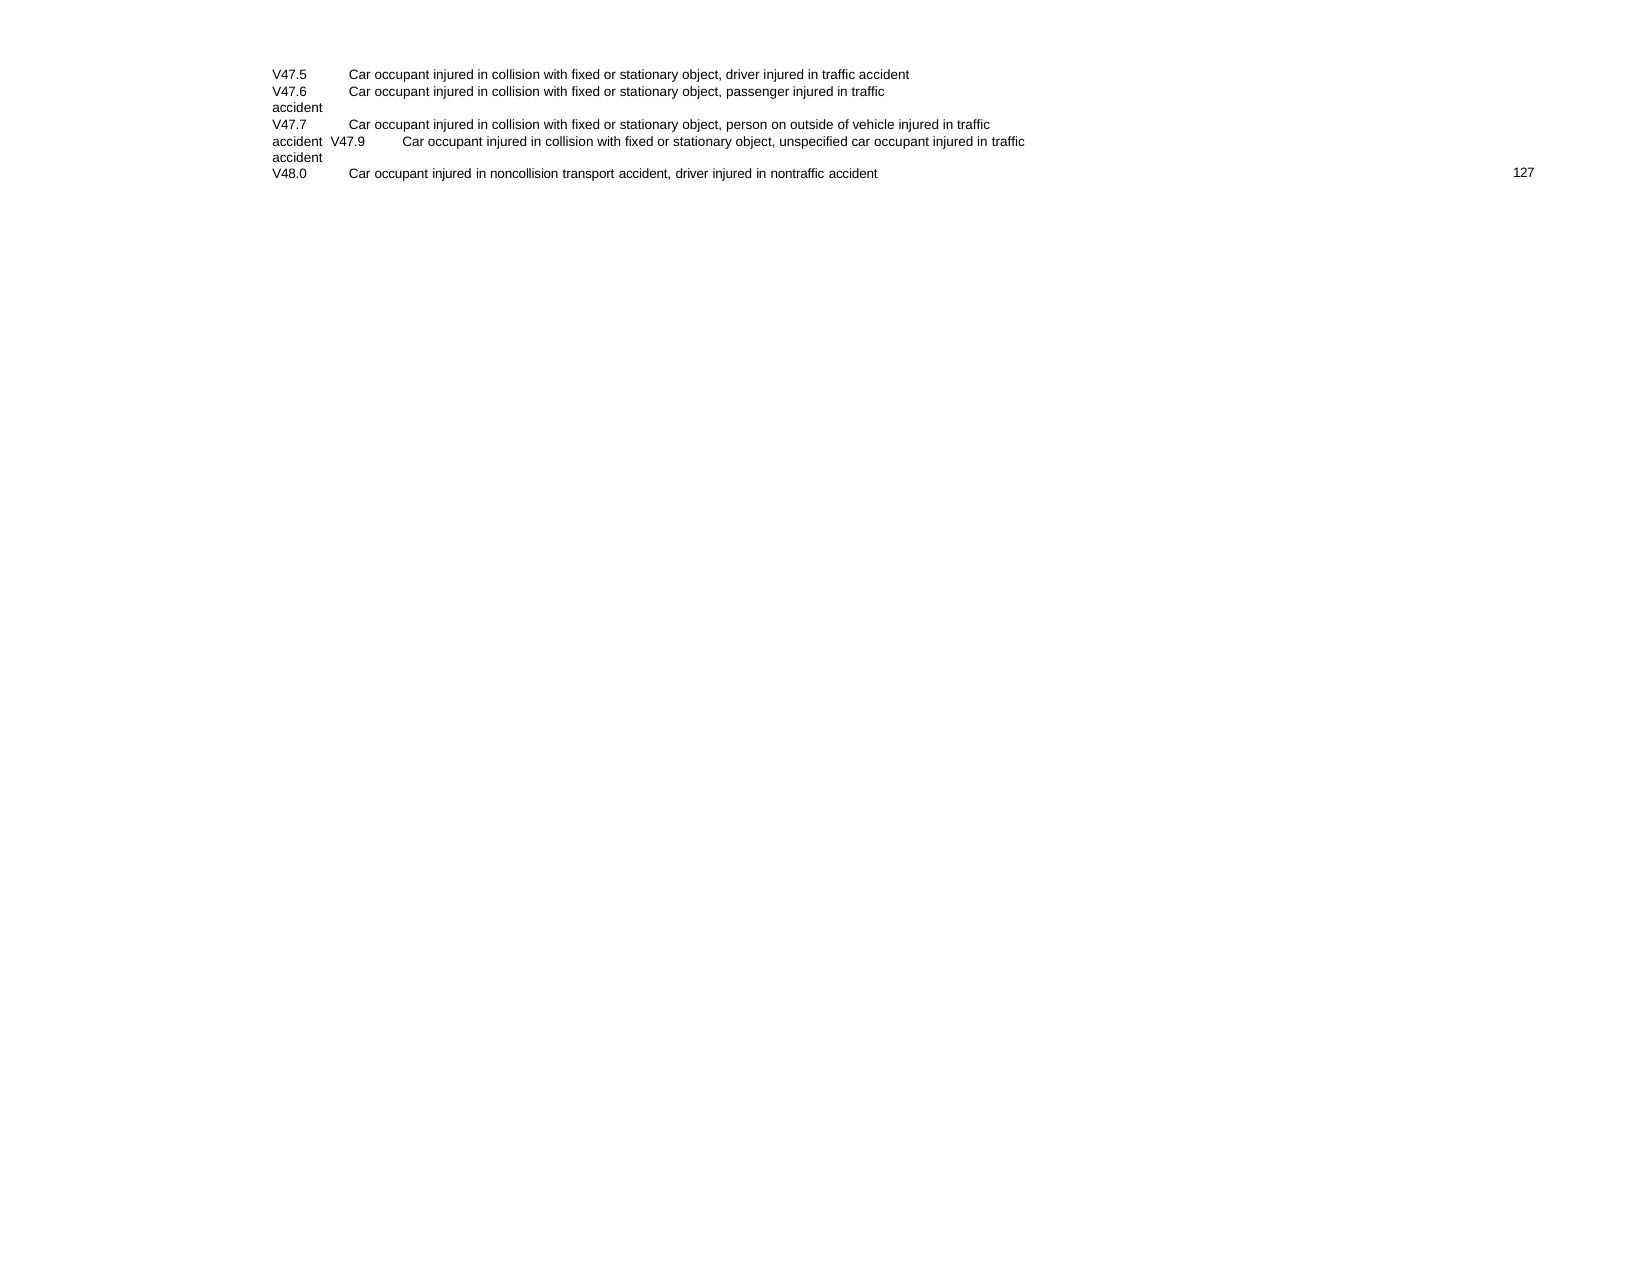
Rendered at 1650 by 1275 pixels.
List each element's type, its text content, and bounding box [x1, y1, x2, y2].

text V48.0 Car occupant injured in noncollision transport accident, driver injured in nontraffic accident 127 [272, 167, 1550, 182]
text V47.7 Car occupant injured in collision with fixed or stationary object, person on outside of vehicle injured in traffic accident V47.9 Car occupant injured in collision with fixed or stationary object, unspecified car occupant injured in traffic accident [272, 117, 1043, 166]
text V47.5 Car occupant injured in collision with fixed or stationary object, driver injured in traffic accident V47.6 Car occupant injured in collision with fixed or stationary object, passenger injured in traffic accident [272, 67, 937, 116]
